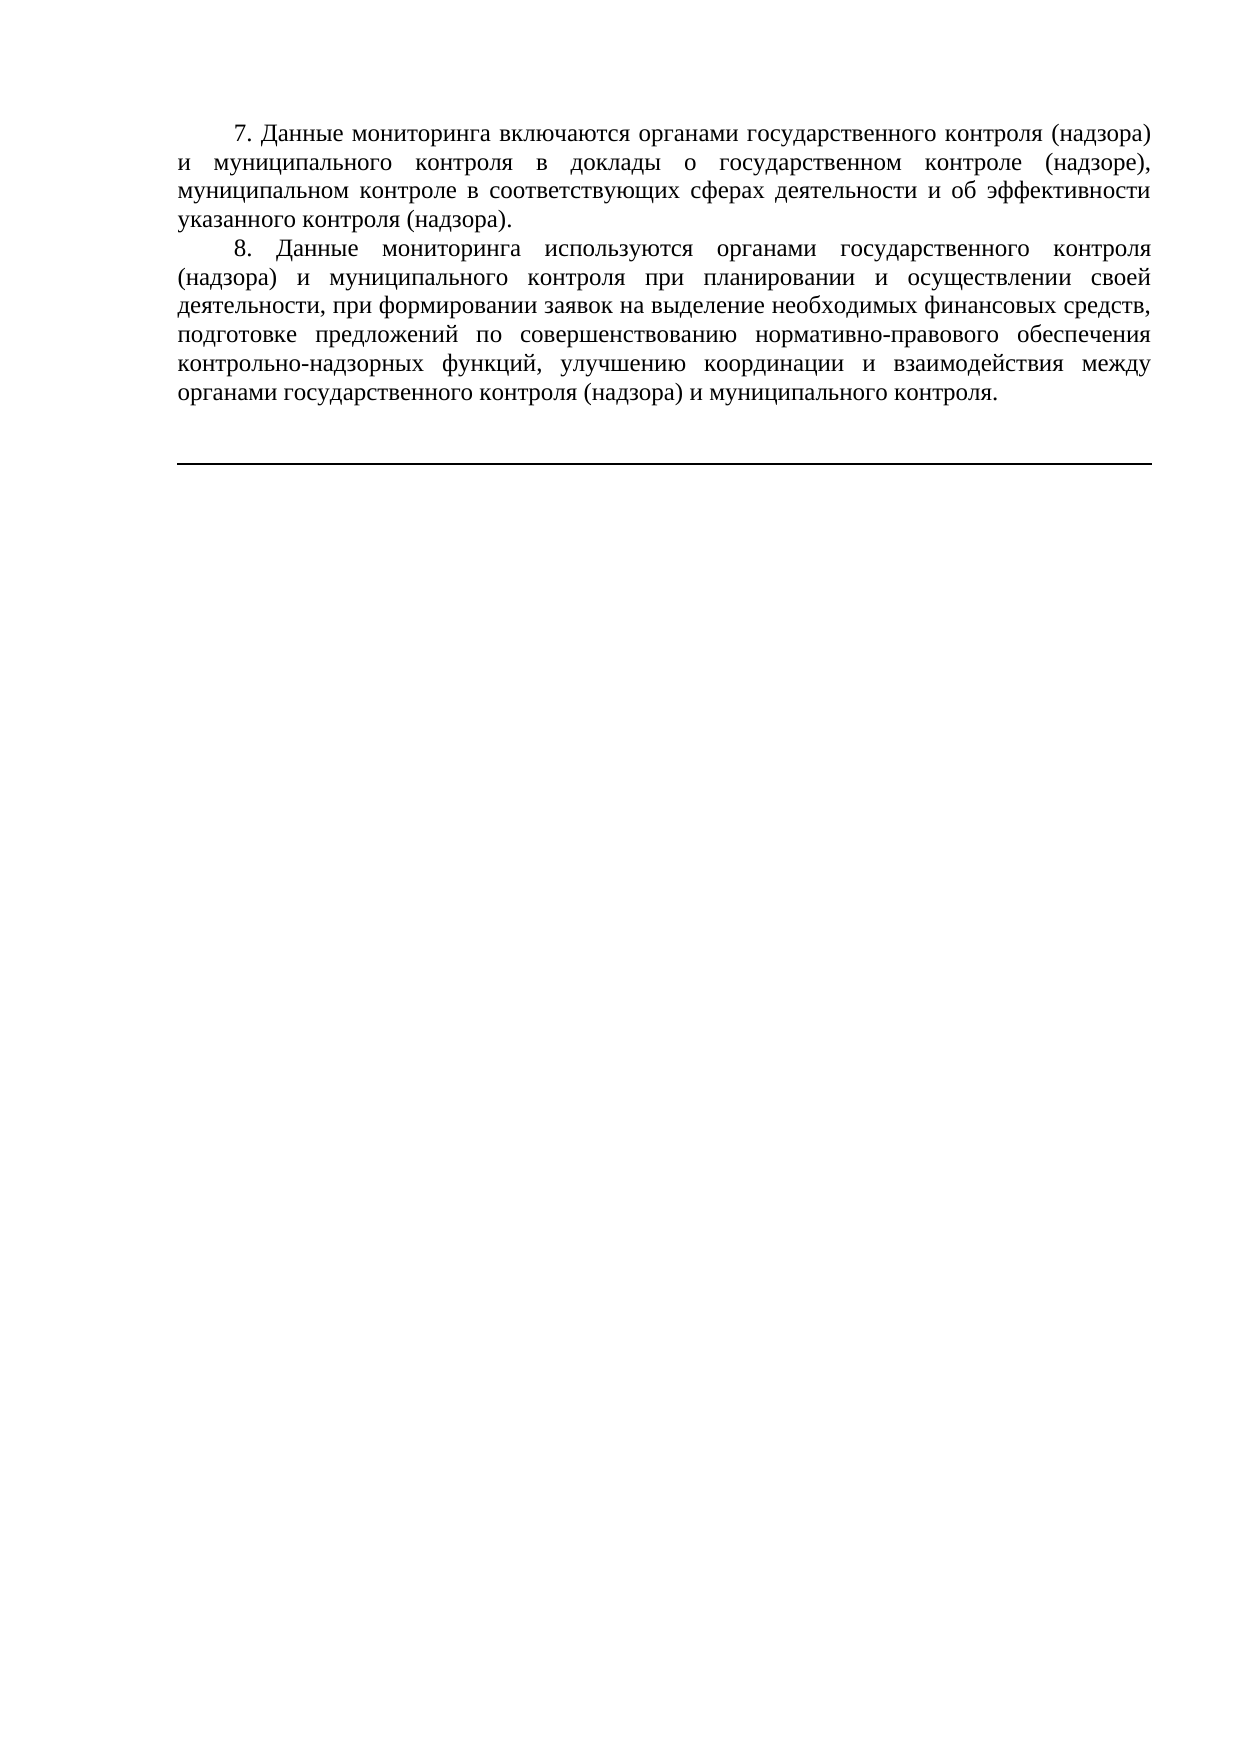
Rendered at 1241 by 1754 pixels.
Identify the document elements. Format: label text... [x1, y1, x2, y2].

text 7. Данные мониторинга включаются органами государственного контроля (надзора) и муниципального контроля в доклады о государственном контроле (надзоре), муниципальном контроле в соответствующих сферах деятельности и об эффективности указанного контроля (надзора). [177, 118, 1152, 233]
text 8. Данные мониторинга используются органами государственного контроля (надзора) и муниципального контроля при планировании и осуществлении своей деятельности, при формировании заявок на выделение необходимых финансовых средств, подготовке предложений по совершенствованию нормативно-правового обеспечения контрольно-надзорных функций, улучшению координации и взаимодействия между органами государственного контроля (надзора) и муниципального контроля. [177, 233, 1152, 406]
